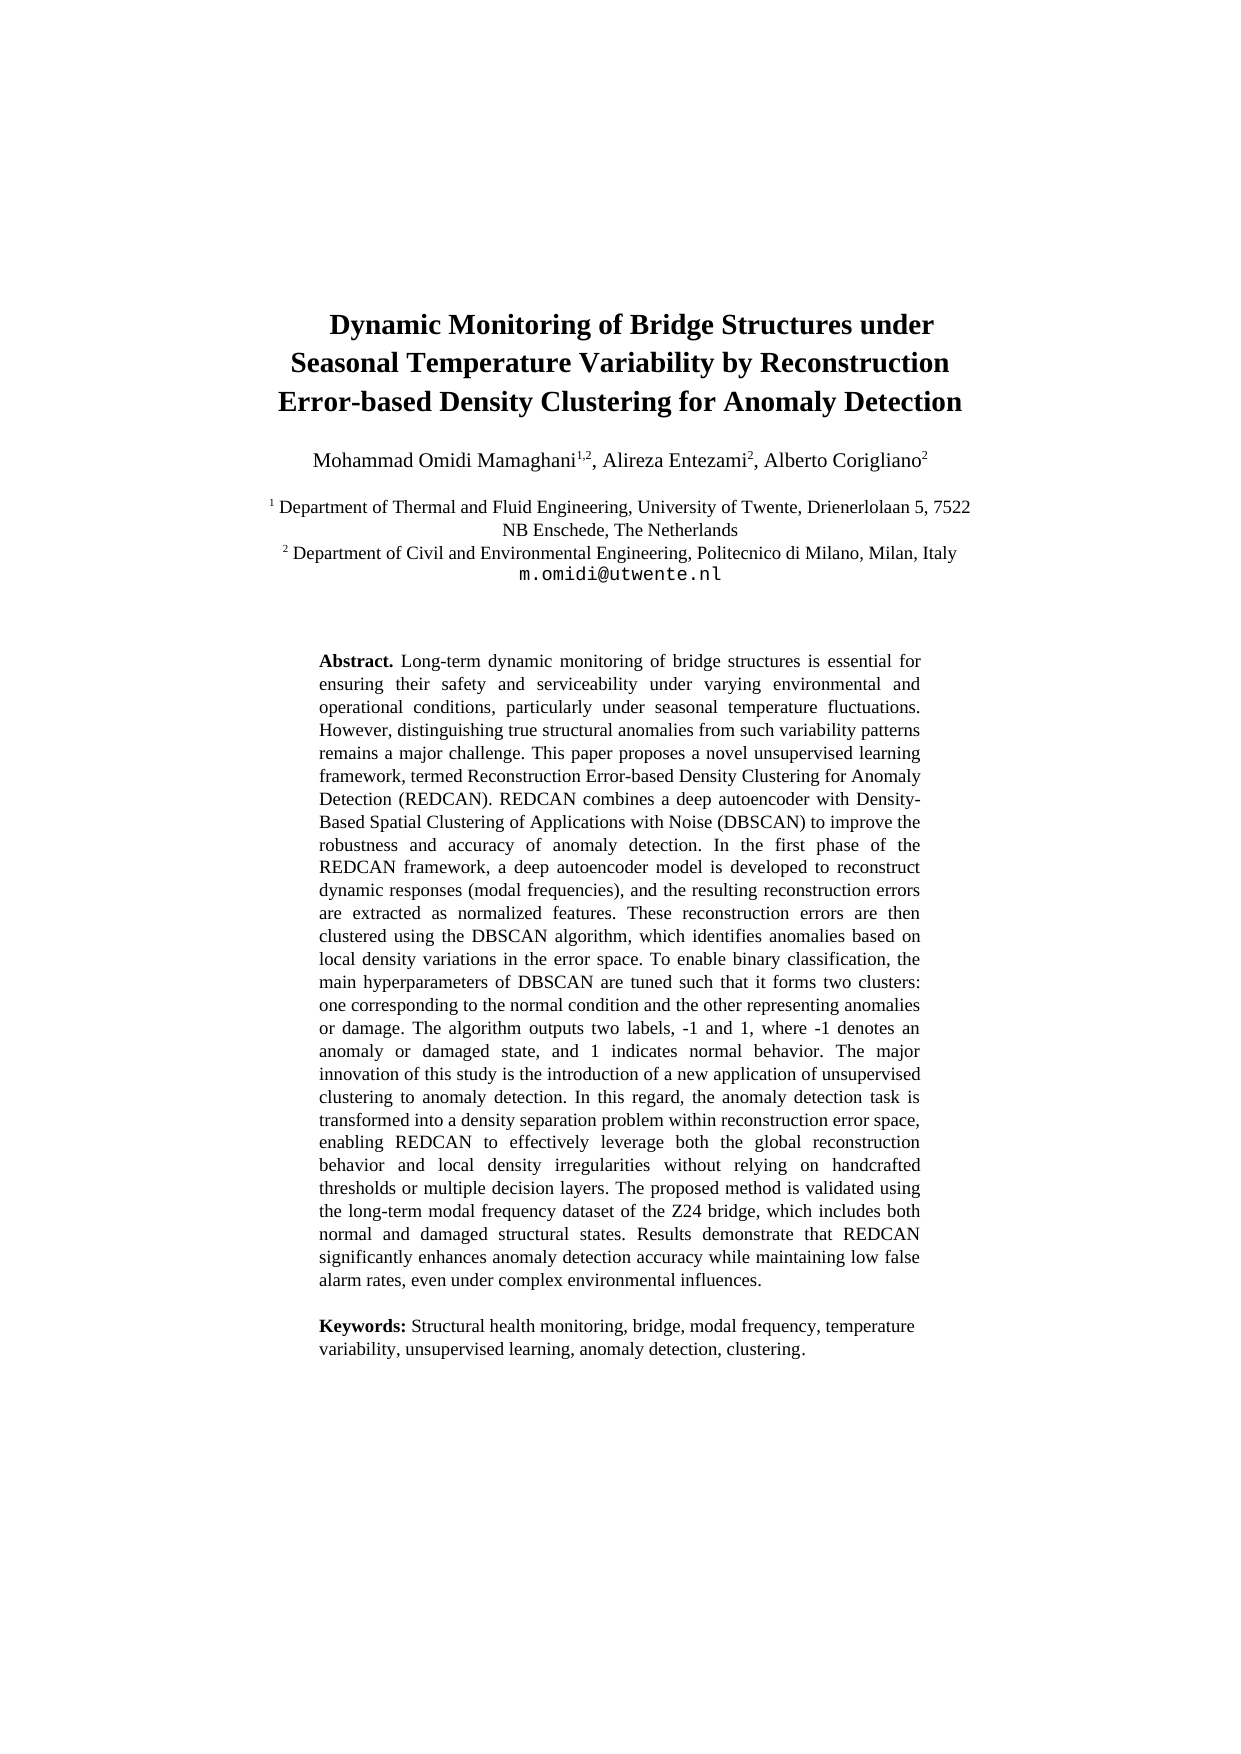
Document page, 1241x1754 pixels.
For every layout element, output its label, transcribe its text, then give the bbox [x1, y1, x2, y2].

text Mohammad Omidi Mamaghani1,2, Alireza Entezami2, Alberto Corigliano2 [260, 448, 980, 472]
text Keywords: Structural health monitoring, bridge, modal frequency, temperature variability, unsupervised learning, anomaly detection, clustering. [319, 1313, 921, 1359]
text Abstract. Long-term dynamic monitoring of bridge structures is essential for ensuring their safety and serviceability under varying environmental and operational conditions, particularly under seasonal temperature fluctuations. However, distinguishing true structural anomalies from such variability patterns remains a major challenge. This paper proposes a novel unsupervised learning framework, termed Reconstruction Error-based Density Clustering for Anomaly Detection (REDCAN). REDCAN combines a deep autoencoder with Density-Based Spatial Clustering of Applications with Noise (DBSCAN) to improve the robustness and accuracy of anomaly detection. In the first phase of the REDCAN framework, a deep autoencoder model is developed to reconstruct dynamic responses (modal frequencies), and the resulting reconstruction errors are extracted as normalized features. These reconstruction errors are then clustered using the DBSCAN algorithm, which identifies anomalies based on local density variations in the error space. To enable binary classification, the main hyperparameters of DBSCAN are tuned such that it forms two clusters: one corresponding to the normal condition and the other representing anomalies or damage. The algorithm outputs two labels, -1 and 1, where -1 denotes an anomaly or damaged state, and 1 indicates normal behavior. The major innovation of this study is the introduction of a new application of unsupervised clustering to anomaly detection. In this regard, the anomaly detection task is transformed into a density separation problem within reconstruction error space, enabling REDCAN to effectively leverage both the global reconstruction behavior and local density irregularities without relying on handcrafted thresholds or multiple decision layers. The proposed method is validated using the long-term modal frequency dataset of the Z24 bridge, which includes both normal and damaged structural states. Results demonstrate that REDCAN significantly enhances anomaly detection accuracy while maintaining low false alarm rates, even under complex environmental influences. [319, 649, 921, 1291]
text 2 Department of Civil and Environmental Engineering, Politecnico di Milano, Milan, Italy [260, 541, 980, 563]
text m.omidi@utwente.nl [260, 563, 980, 586]
text Dynamic Monitoring of Bridge Structures under Seasonal Temperature Variability by Reconstruction Error-based Density Clustering for Anomaly Detection [260, 307, 980, 418]
text 1 Department of Thermal and Fluid Engineering, University of Twente, Drienerlolaan 5, 7522 NB Enschede, The Netherlands [260, 495, 980, 541]
